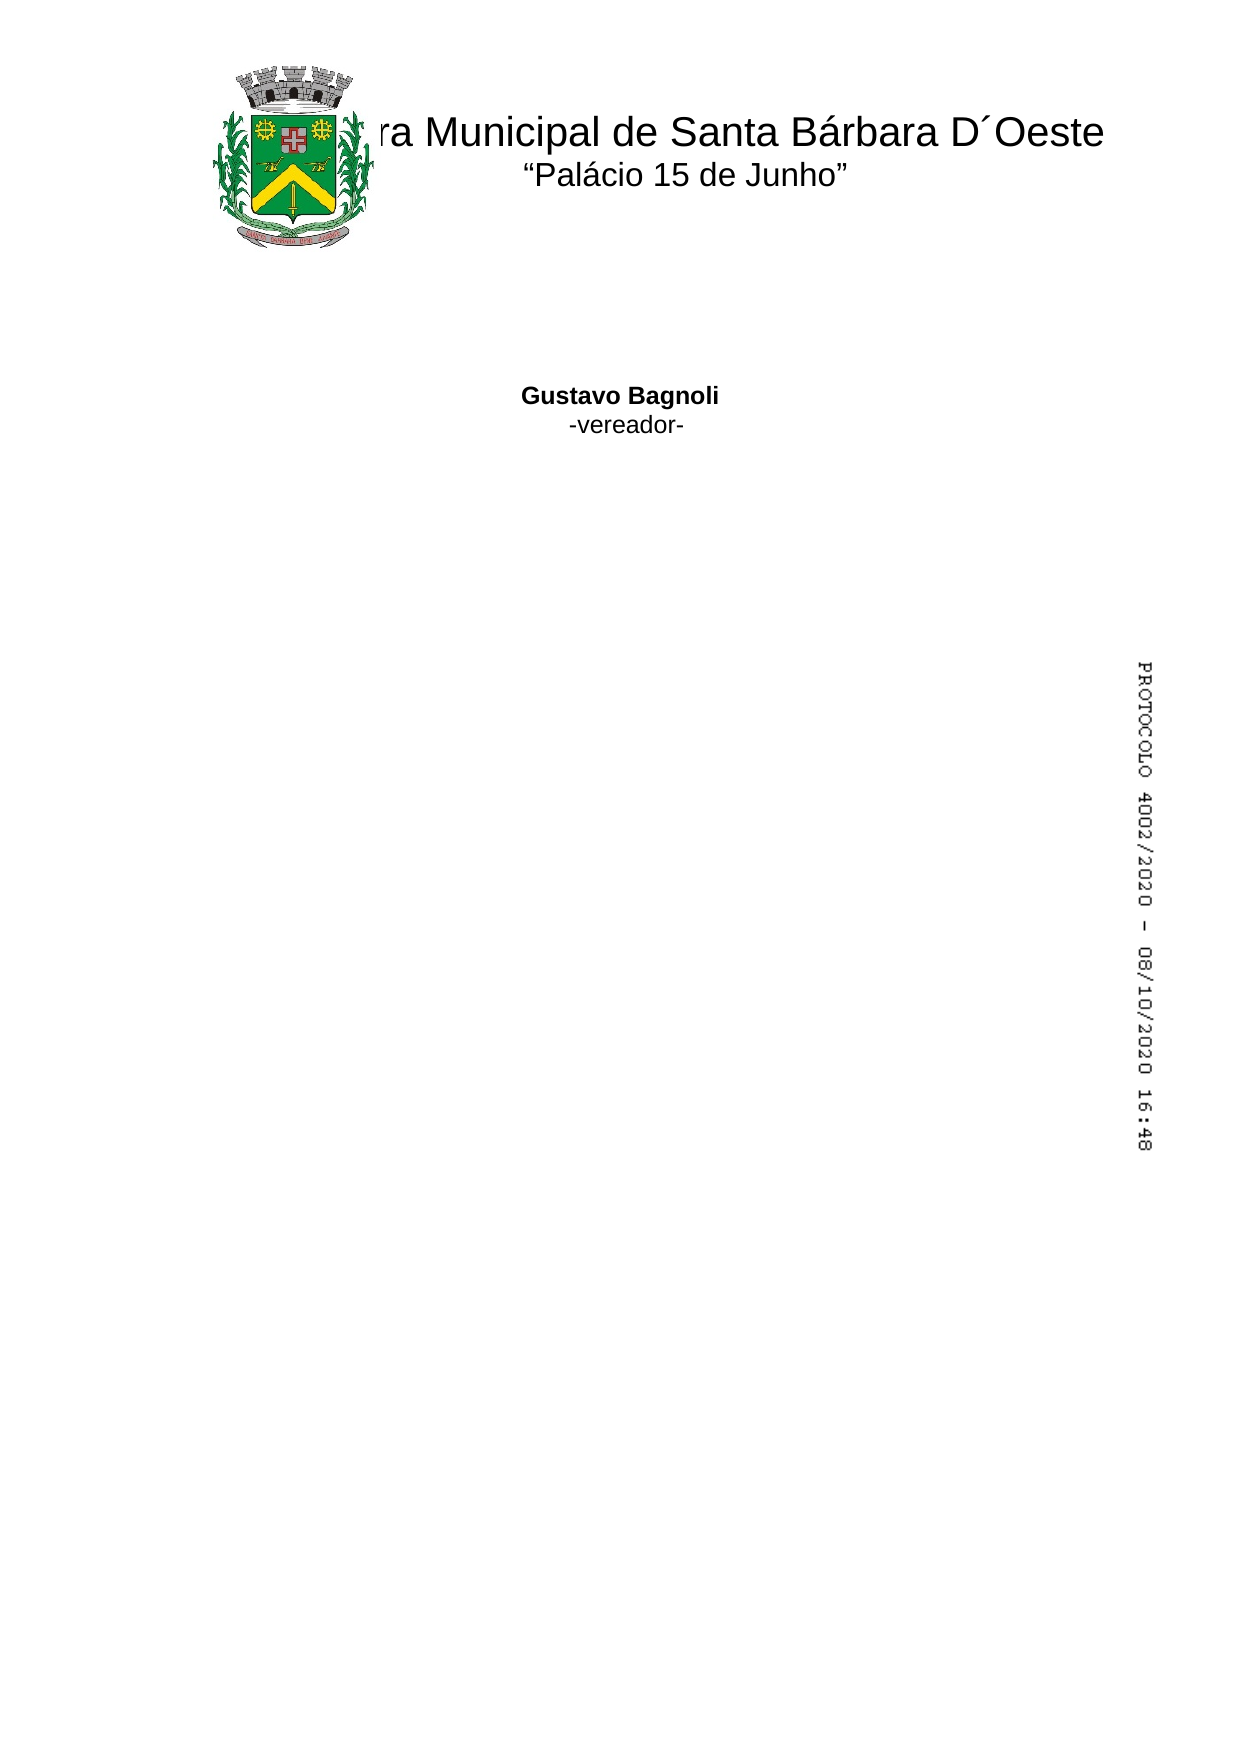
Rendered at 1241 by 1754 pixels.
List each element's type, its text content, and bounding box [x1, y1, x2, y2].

picture [1112, 658, 1176, 1155]
picture [212, 66, 381, 255]
text -vereador- [177, 409, 1063, 438]
text Gustavo Bagnoli [177, 381, 1063, 409]
